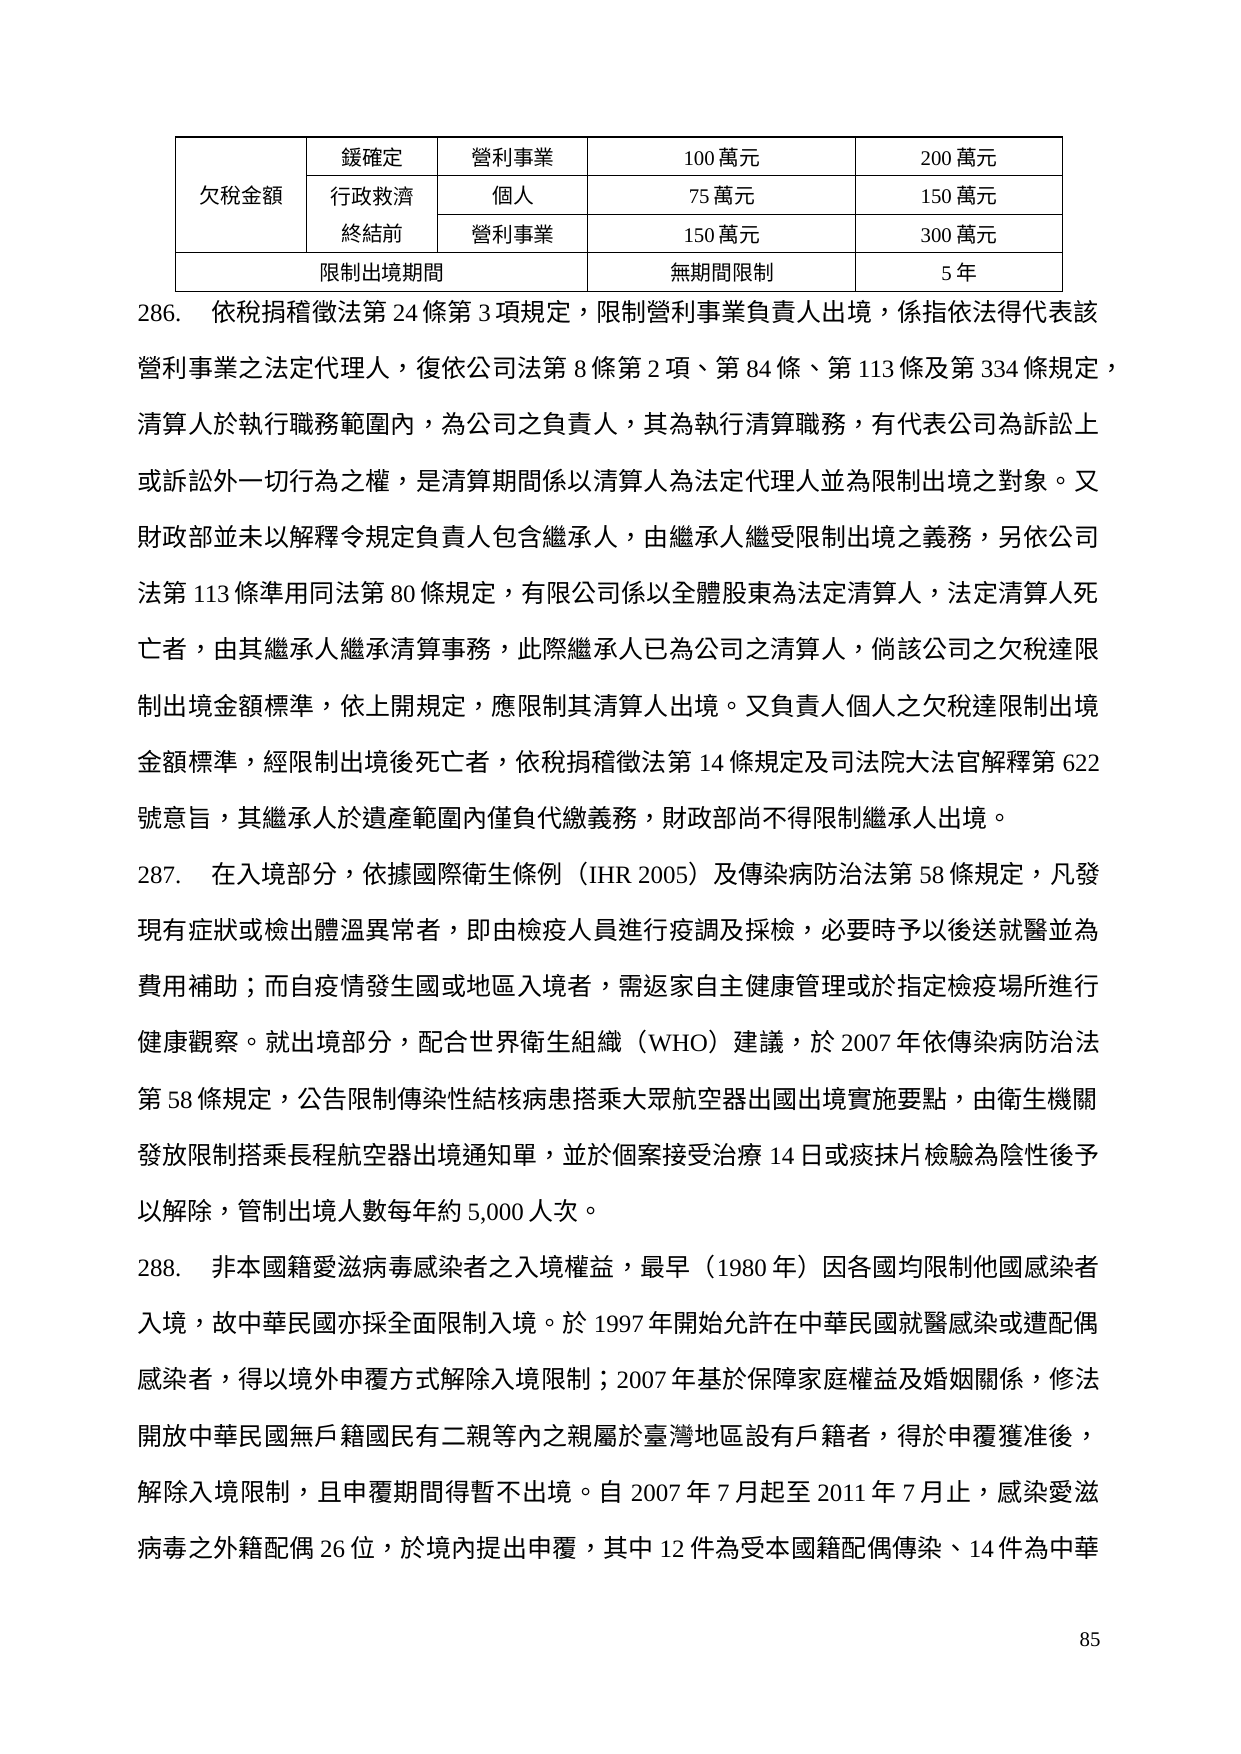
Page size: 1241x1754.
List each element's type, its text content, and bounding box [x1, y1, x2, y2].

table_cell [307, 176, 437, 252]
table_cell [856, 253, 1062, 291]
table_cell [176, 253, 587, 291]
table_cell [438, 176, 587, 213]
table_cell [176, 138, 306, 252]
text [137, 1247, 1100, 1565]
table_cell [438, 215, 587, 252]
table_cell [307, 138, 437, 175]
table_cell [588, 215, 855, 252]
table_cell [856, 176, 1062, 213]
text 依稅捐稽徵法第24條第3項規定，限制營利事業負責人出境，係指依法得代表該營利事業之法定代理人，復依公司法第8條第2項、第84條、第113條及第334條規定，清算人於執行職務範圍內，為公司之負責人，其為執行清算職務，有代表公司為訴訟上或訴訟外一切行為之權，是清算期間係以清算人為法定代理人並為限制出境之對象。又財政部並未以解釋令規定負責人包含繼承人，由繼承人繼受限制出境之義務，另依公司法第113條準用同法第80條規定，有限公司係以全體股東為法定清算人，法定清算人死亡者，由其繼承人繼承清算事務，此際繼承人已為公司之清算人，倘該公司之欠稅達限制出境金額標準，依上開規定，應限制其清算人出境。又負責人個人之欠稅達限制出境金額標準，經限制出境後死亡者，依稅捐稽徵法第14條規定及司法院大法官解釋第622號意旨，其繼承人於遺產範圍內僅負代繳義務，財政部尚不得限制繼承人出境。 [137, 292, 1100, 835]
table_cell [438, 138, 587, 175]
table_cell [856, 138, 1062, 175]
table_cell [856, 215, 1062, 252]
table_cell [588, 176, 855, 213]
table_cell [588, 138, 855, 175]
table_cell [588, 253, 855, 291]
text 在入境部分，依據國際衛生條例（IHR 2005）及傳染病防治法第58條規定，凡發現有症狀或檢出體溫異常者，即由檢疫人員進行疫調及採檢，必要時予以後送就醫並為費用補助；而自疫情發生國或地區入境者，需返家自主健康管理或於指定檢疫場所進行健康觀察。就出境部分，配合世界衛生組織（WHO）建議，於2007年依傳染病防治法第58條規定，公告限制傳染性結核病患搭乘大眾航空器出國出境實施要點，由衛生機關發放限制搭乘長程航空器出境通知單，並於個案接受治療14日或痰抹片檢驗為陰性後予以解除，管制出境人數每年約5,000人次。 [137, 853, 1100, 1228]
